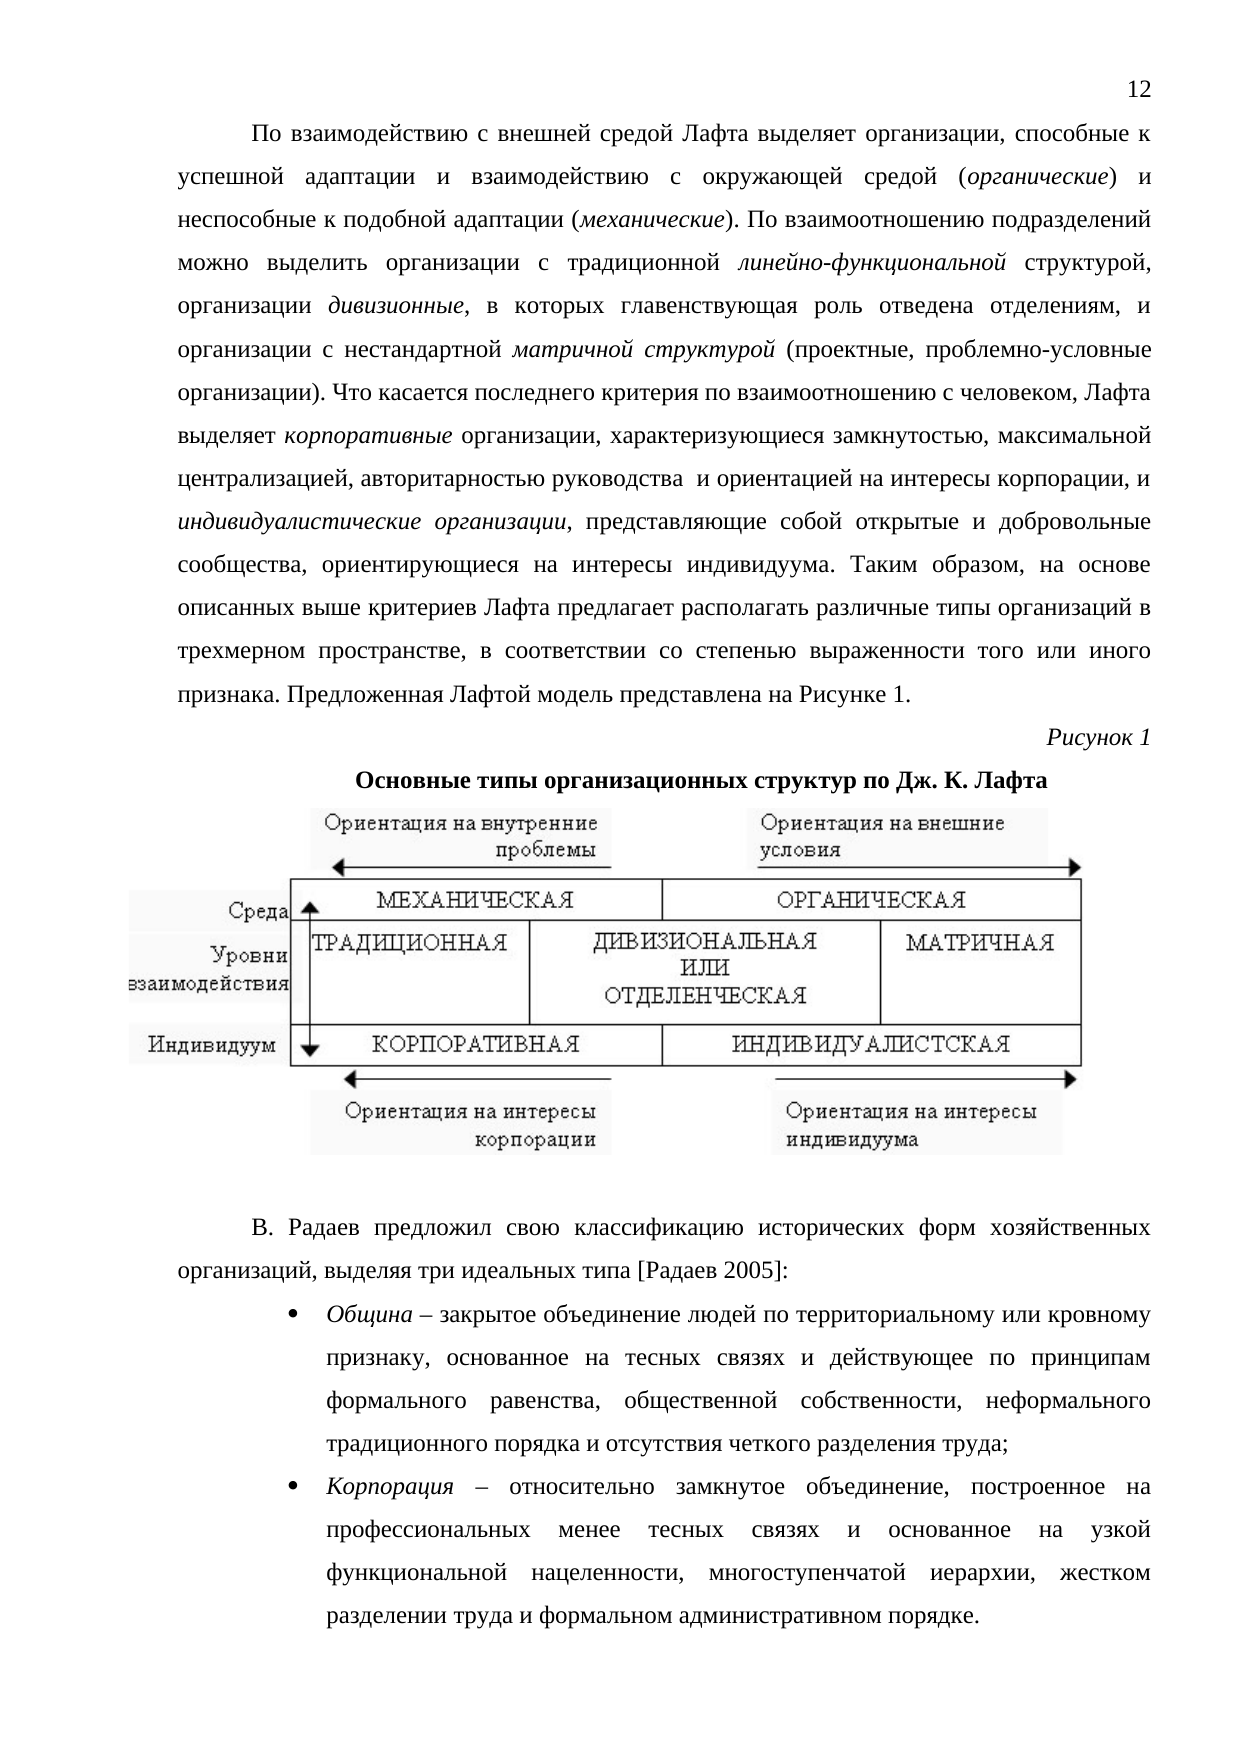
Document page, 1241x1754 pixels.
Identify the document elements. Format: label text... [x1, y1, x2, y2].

picture [128, 808, 1088, 1155]
text В. Радаев предложил свою классификацию исторических форм хозяйственных организаций, выделяя три идеальных типа [Радаев 2005]: [177, 1212, 1152, 1284]
text Рисунок 1 [177, 722, 1152, 751]
text По взаимодействию с внешней средой Лафта выделяет организации, способные к успешной адаптации и взаимодействию с окружающей средой (органические) и неспособные к подобной адаптации (механические). По взаимоотношению подразделений можно выделить организации с традиционной линейно-функциональной структурой, организации дивизионные, в которых главенствующая роль отведена отделениям, и организации с нестандартной матричной структурой (проектные, проблемно-условные организации). Что касается последнего критерия по взаимоотношению с человеком, Лафта выделяет корпоративные организации, характеризующиеся замкнутостью, максимальной централизацией, авторитарностью руководства и ориентацией на интересы корпорации, и индивидуалистические организации, представляющие собой открытые и добровольные сообщества, ориентирующиеся на интересы индивидуума. Таким образом, на основе описанных выше критериев Лафта предлагает располагать различные типы организаций в трехмерном пространстве, в соответствии со степенью выраженности того или иного признака. Предложенная Лафтой модель представлена на Рисунке 1. [177, 118, 1152, 707]
list Корпорация – относительно замкнутое объединение, построенное на профессиональных менее тесных связях и основанное на узкой функциональной нацеленности, многоступенчатой иерархии, жестком разделении труда и формальном административном порядке. [288, 1471, 1152, 1629]
list Община – закрытое объединение людей по территориальному или кровному признаку, основанное на тесных связях и действующее по принципам формального равенства, общественной собственности, неформального традиционного порядка и отсутствия четкого разделения труда; [288, 1299, 1152, 1457]
text Основные типы организационных структур по Дж. К. Лафта [177, 765, 1152, 794]
